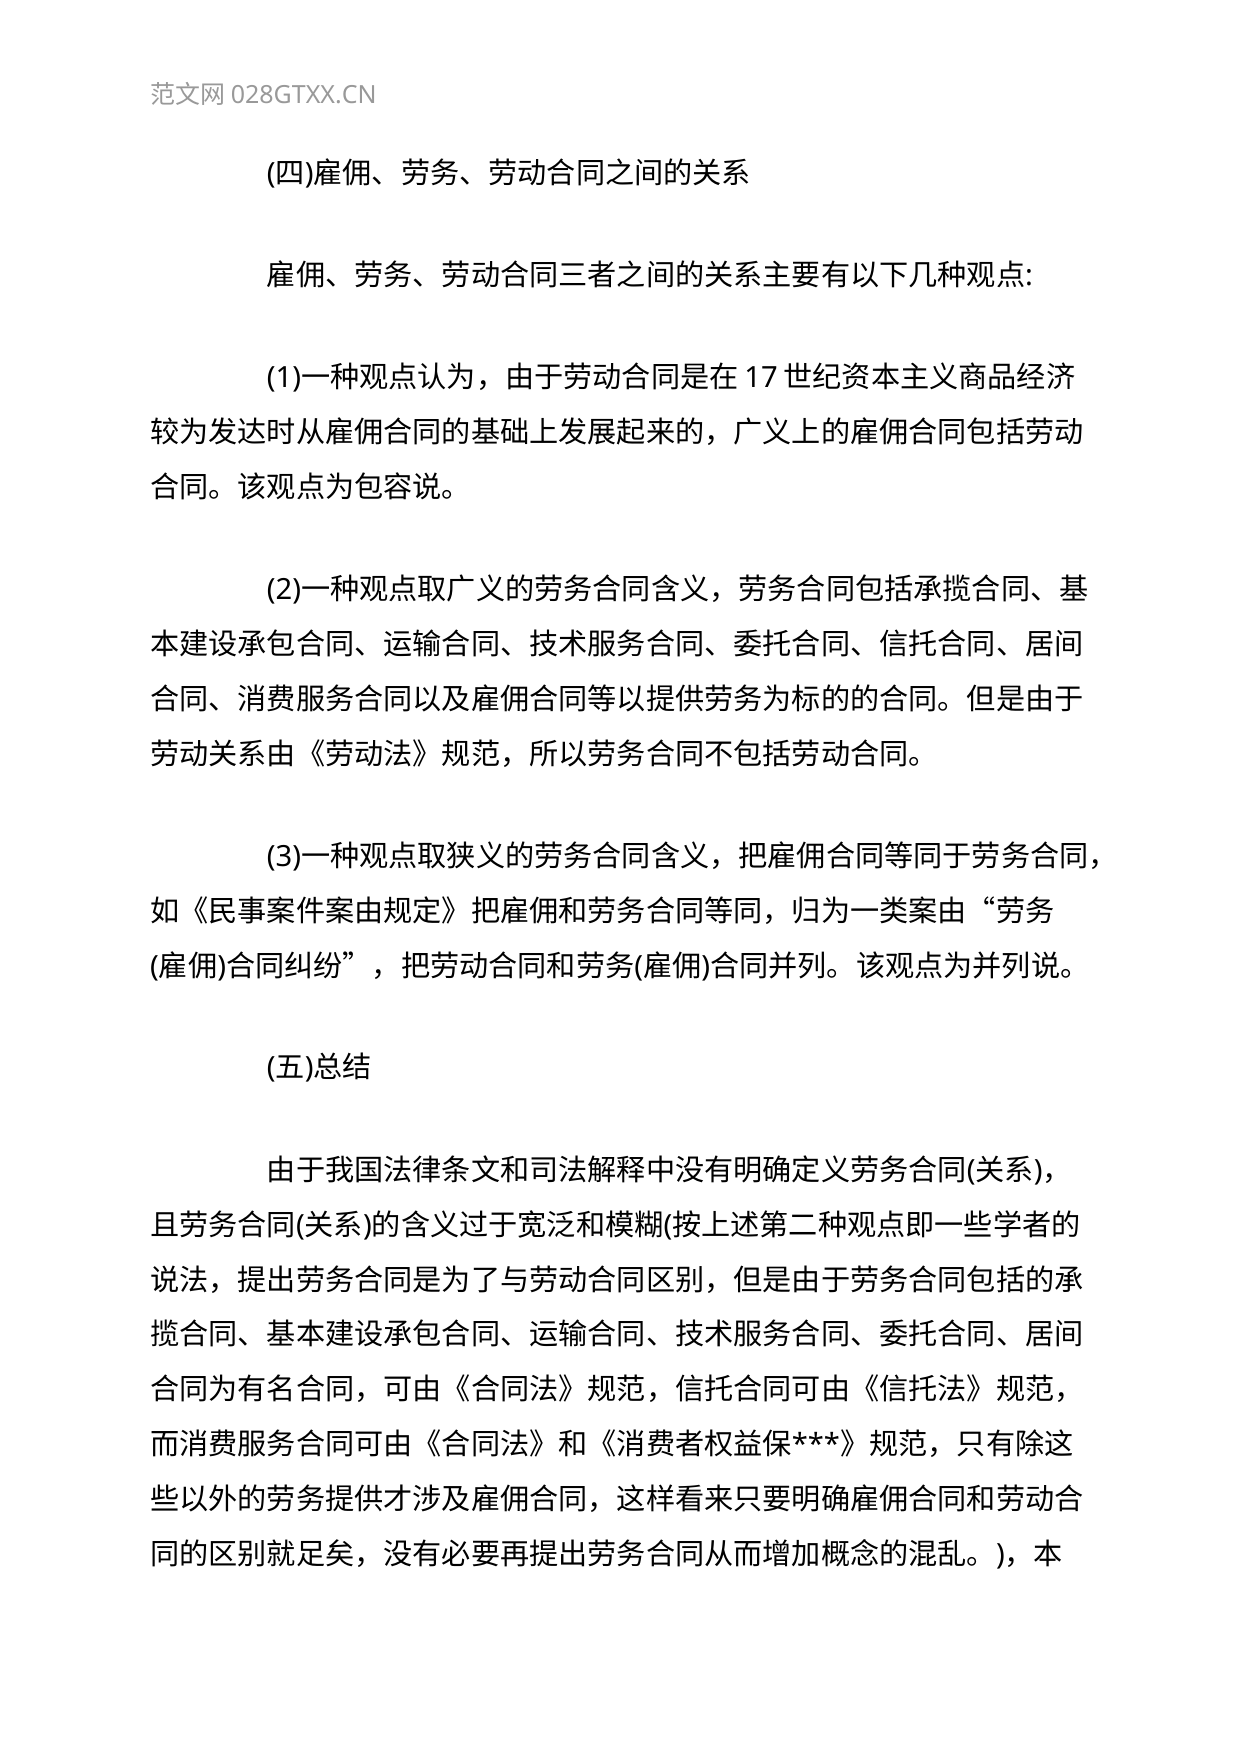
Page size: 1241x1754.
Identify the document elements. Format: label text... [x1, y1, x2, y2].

text (五)总结 [150, 1044, 1090, 1086]
text (2)一种观点取广义的劳务合同含义，劳务合同包括承揽合同、基本建设承包合同、运输合同、技术服务合同、委托合同、信托合同、居间合同、消费服务合同以及雇佣合同等以提供劳务为标的的合同。但是由于劳动关系由《劳动法》规范，所以劳务合同不包括劳动合同。 [150, 566, 1090, 773]
text (四)雇佣、劳务、劳动合同之间的关系 [150, 150, 1090, 192]
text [150, 1146, 1090, 1573]
text 雇佣、劳务、劳动合同三者之间的关系主要有以下几种观点: [150, 252, 1090, 294]
text (1)一种观点认为，由于劳动合同是在17世纪资本主义商品经济较为发达时从雇佣合同的基础上发展起来的，广义上的雇佣合同包括劳动合同。该观点为包容说。 [150, 354, 1090, 506]
text (3)一种观点取狭义的劳务合同含义，把雇佣合同等同于劳务合同，如《民事案件案由规定》把雇佣和劳务合同等同，归为一类案由“劳务(雇佣)合同纠纷”，把劳动合同和劳务(雇佣)合同并列。该观点为并列说。 [150, 832, 1090, 984]
